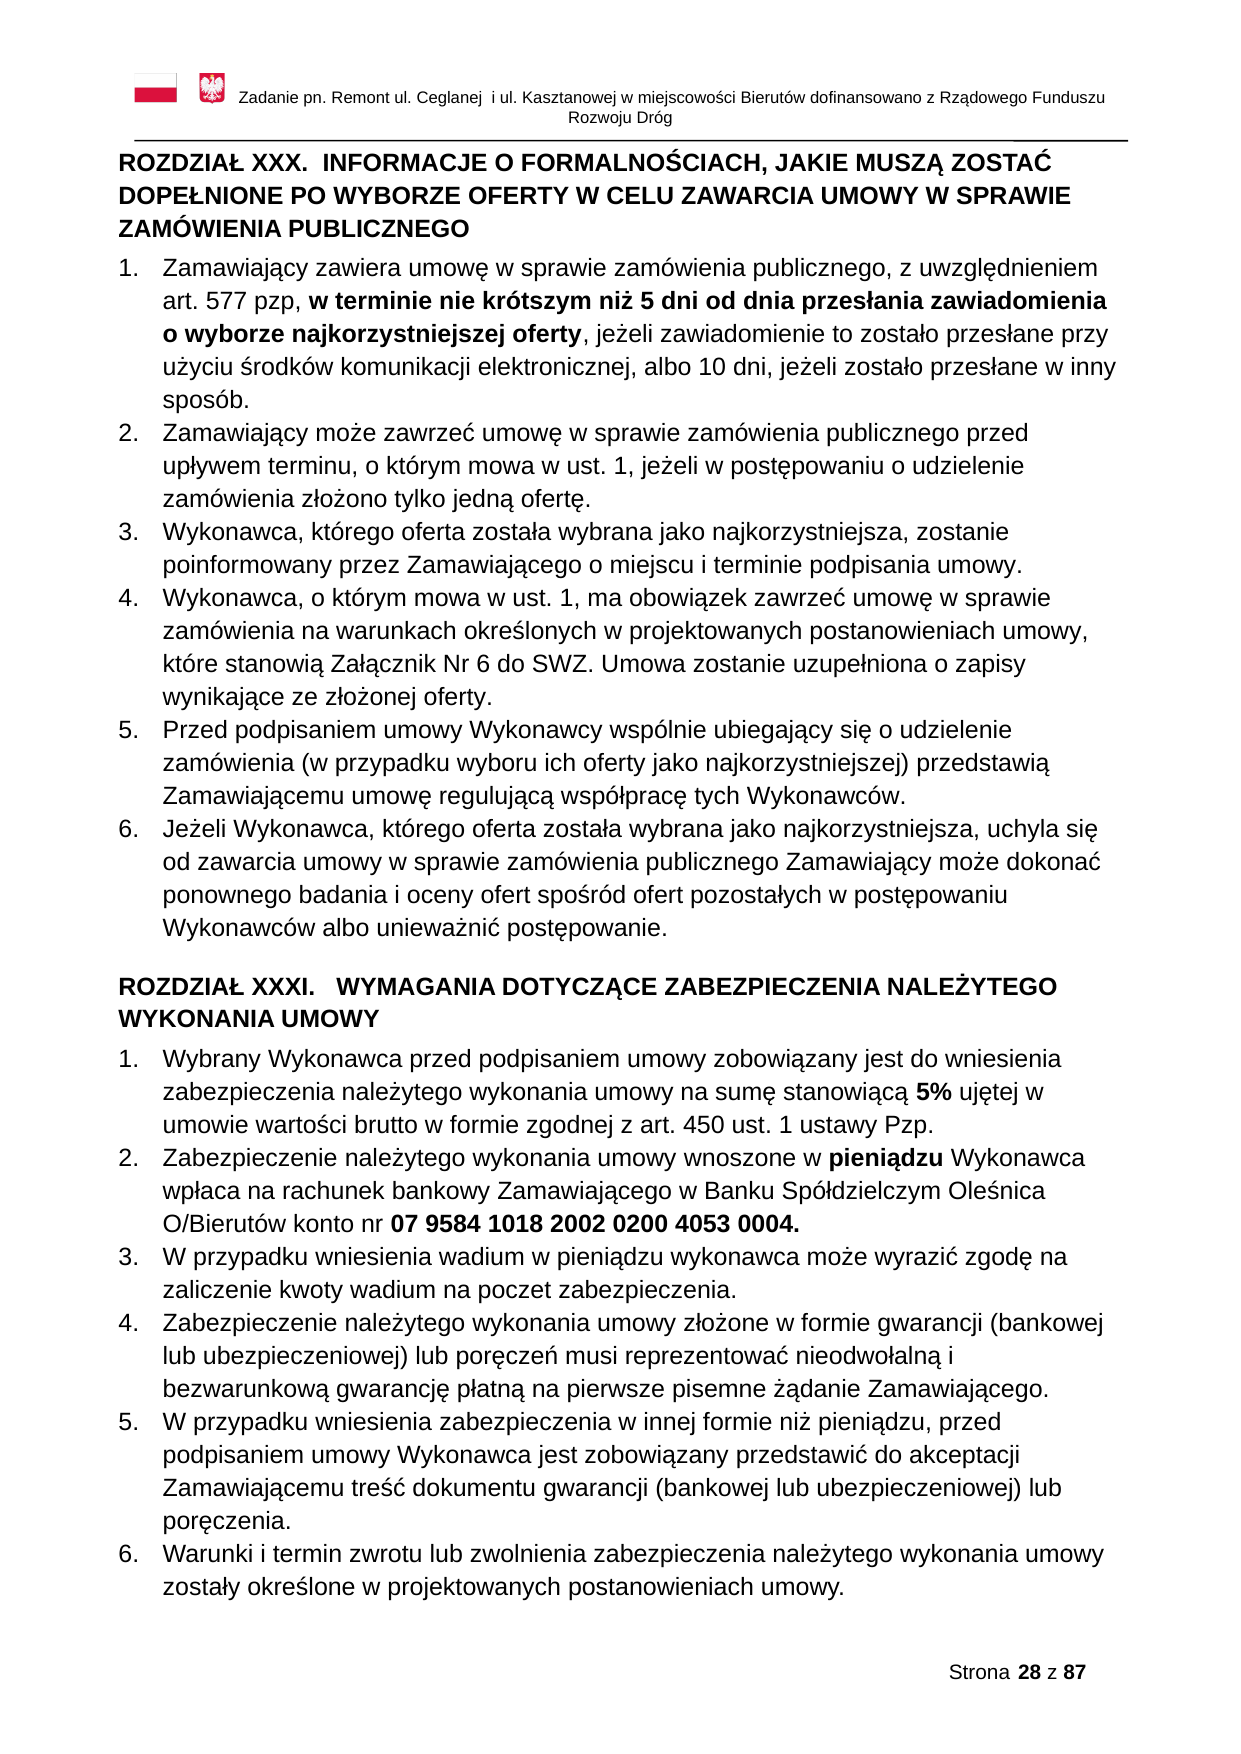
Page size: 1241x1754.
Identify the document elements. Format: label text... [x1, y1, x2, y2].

list Warunki i termin zwrotu lub zwolnienia zabezpieczenia należytego wykonania umowy zostały określone w projektowanych postanowieniach umowy. [118, 1539, 1122, 1601]
list Wykonawca, o którym mowa w ust. 1, ma obowiązek zawrzeć umowę w sprawie zamówienia na warunkach określonych w projektowanych postanowieniach umowy, które stanowią Załącznik Nr 6 do SWZ. Umowa zostanie uzupełniona o zapisy wynikające ze złożonej oferty. [118, 583, 1122, 711]
list W przypadku wniesienia zabezpieczenia w innej formie niż pieniądzu, przed podpisaniem umowy Wykonawca jest zobowiązany przedstawić do akceptacji Zamawiającemu treść dokumentu gwarancji (bankowej lub ubezpieczeniowej) lub poręczenia. [118, 1407, 1122, 1535]
list Zabezpieczenie należytego wykonania umowy złożone w formie gwarancji (bankowej lub ubezpieczeniowej) lub poręczeń musi reprezentować nieodwołalną i bezwarunkową gwarancję płatną na pierwsze pisemne żądanie Zamawiającego. [118, 1308, 1122, 1403]
list Wybrany Wykonawca przed podpisaniem umowy zobowiązany jest do wniesienia zabezpieczenia należytego wykonania umowy na sumę stanowiącą 5% ujętej w umowie wartości brutto w formie zgodnej z art. 450 ust. 1 ustawy Pzp. [118, 1044, 1122, 1138]
picture [134, 73, 225, 104]
list W przypadku wniesienia wadium w pieniądzu wykonawca może wyrazić zgodę na zaliczenie kwoty wadium na poczet zabezpieczenia. [118, 1242, 1122, 1304]
list Wykonawca, którego oferta została wybrana jako najkorzystniejsza, zostanie poinformowany przez Zamawiającego o miejscu i terminie podpisania umowy. [118, 517, 1122, 579]
subtitle ROZDZIAŁ XXX. INFORMACJE O FORMALNOŚCIACH, JAKIE MUSZĄ ZOSTAĆ DOPEŁNIONE PO WYBORZE OFERTY W CELU ZAWARCIA UMOWY W SPRAWIE ZAMÓWIENIA PUBLICZNEGO [118, 148, 1122, 242]
list Zabezpieczenie należytego wykonania umowy wnoszone w pieniądzu Wykonawca wpłaca na rachunek bankowy Zamawiającego w Banku Spółdzielczym Oleśnica O/Bierutów konto nr 07 9584 1018 2002 0200 4053 0004. [118, 1143, 1122, 1238]
subtitle ROZDZIAŁ XXXI. WYMAGANIA DOTYCZĄCE ZABEZPIECZENIA NALEŻYTEGO WYKONANIA UMOWY [118, 971, 1122, 1033]
list Przed podpisaniem umowy Wykonawcy wspólnie ubiegający się o udzielenie zamówienia (w przypadku wyboru ich oferty jako najkorzystniejszej) przedstawią Zamawiającemu umowę regulującą współpracę tych Wykonawców. [118, 715, 1122, 810]
list Zamawiający zawiera umowę w sprawie zamówienia publicznego, z uwzględnieniem art. 577 pzp, w terminie nie krótszym niż 5 dni od dnia przesłania zawiadomienia o wyborze najkorzystniejszej oferty, jeżeli zawiadomienie to zostało przesłane przy użyciu środków komunikacji elektronicznej, albo 10 dni, jeżeli zostało przesłane w inny sposób. [118, 253, 1122, 414]
list Zamawiający może zawrzeć umowę w sprawie zamówienia publicznego przed upływem terminu, o którym mowa w ust. 1, jeżeli w postępowaniu o udzielenie zamówienia złożono tylko jedną ofertę. [118, 418, 1122, 513]
list Jeżeli Wykonawca, którego oferta została wybrana jako najkorzystniejsza, uchyla się od zawarcia umowy w sprawie zamówienia publicznego Zamawiający może dokonać ponownego badania i oceny ofert spośród ofert pozostałych w postępowaniu Wykonawców albo unieważnić postępowanie. [118, 814, 1122, 942]
